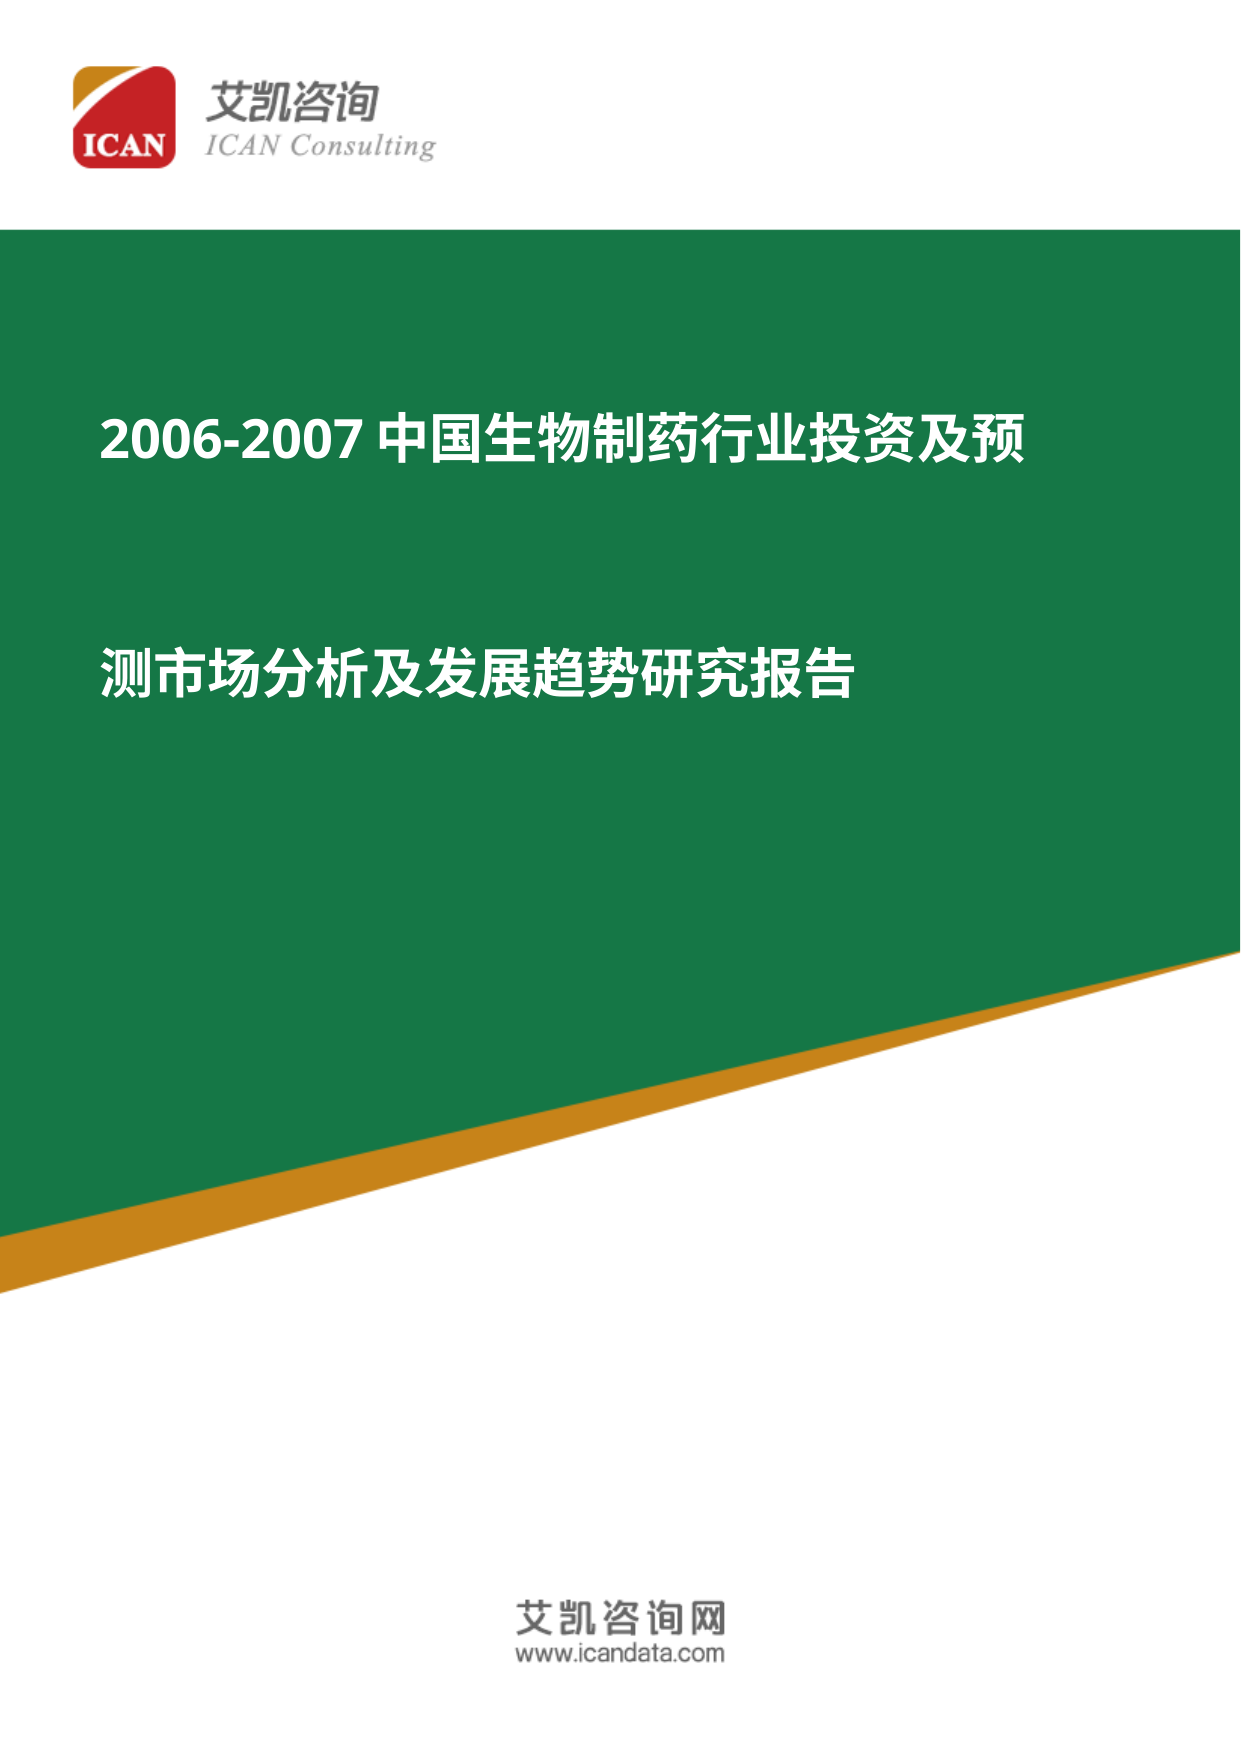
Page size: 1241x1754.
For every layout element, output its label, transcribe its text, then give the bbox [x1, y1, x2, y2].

subtitle 2006-2007中国生物制药行业投资及预测市场分析及发展趋势研究报告 [99, 386, 1053, 718]
picture [0, 5, 1241, 1754]
